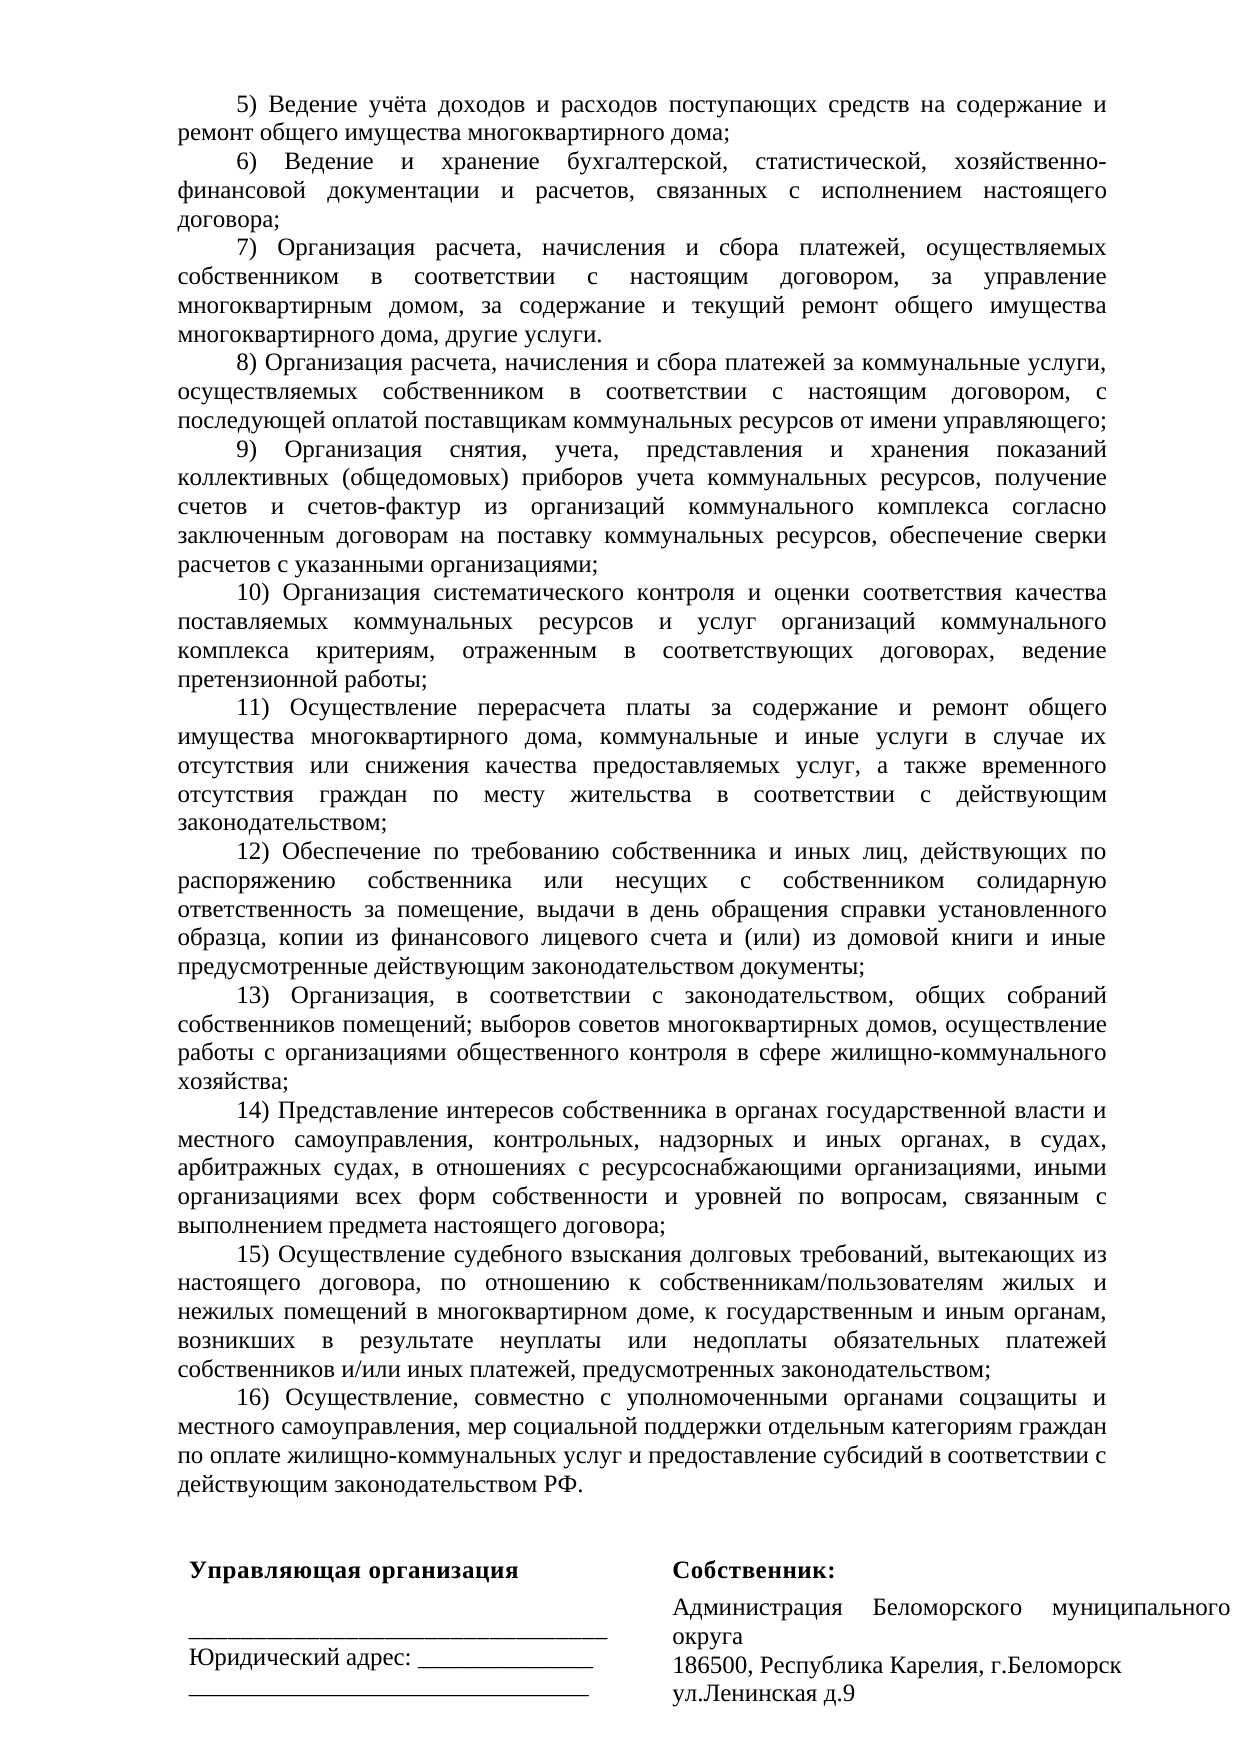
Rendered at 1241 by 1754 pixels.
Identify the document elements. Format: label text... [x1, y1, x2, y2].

table_header Собственник: [661, 1555, 1240, 1584]
text 14) Представление интересов собственника в органах государственной власти и местного самоуправления, контрольных, надзорных и иных органах, в судах, арбитражных судах, в отношениях с ресурсоснабжающими организациями, иными организациями всех форм собственности и уровней по вопросам, связанным с выполнением предмета настоящего договора; [177, 1095, 1107, 1239]
text 9) Организация снятия, учета, представления и хранения показаний коллективных (общедомовых) приборов учета коммунальных ресурсов, получение счетов и счетов-фактур из организаций коммунального комплекса согласно заключенным договорам на поставку коммунальных ресурсов, обеспечение сверки расчетов с указанными организациями; [177, 434, 1107, 577]
text 10) Организация систематического контроля и оценки соответствия качества поставляемых коммунальных ресурсов и услуг организаций коммунального комплекса критериям, отраженным в соответствующих договорах, ведение претензионной работы; [177, 577, 1107, 692]
text 7) Организация расчета, начисления и сбора платежей, осуществляемых собственником в соответствии с настоящим договором, за управление многоквартирным домом, за содержание и текущий ремонт общего имущества многоквартирного дома, другие услуги. [177, 232, 1107, 347]
text 12) Обеспечение по требованию собственника и иных лиц, действующих по распоряжению собственника или несущих с собственником солидарную ответственность за помещение, выдачи в день обращения справки установленного образца, копии из финансового лицевого счета и (или) из домовой книги и иные предусмотренные действующим законодательством документы; [177, 836, 1107, 980]
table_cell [177, 1584, 661, 1716]
text 6) Ведение и хранение бухгалтерской, статистической, хозяйственно-финансовой документации и расчетов, связанных с исполнением настоящего договора; [177, 146, 1107, 232]
text 5) Ведение учёта доходов и расходов поступающих средств на содержание и ремонт общего имущества многоквартирного дома; [177, 89, 1107, 146]
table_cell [661, 1584, 1240, 1716]
text 16) Осуществление, совместно с уполномоченными органами соцзащиты и местного самоуправления, мер социальной поддержки отдельным категориям граждан по оплате жилищно-коммунальных услуг и предоставление субсидий в соответствии с действующим законодательством РФ. [177, 1382, 1107, 1497]
table_header Управляющая организация [177, 1555, 661, 1584]
text 13) Организация, в соответствии с законодательством, общих собраний собственников помещений; выборов советов многоквартирных домов, осуществление работы с организациями общественного контроля в сфере жилищно-коммунального хозяйства; [177, 980, 1107, 1095]
text 11) Осуществление перерасчета платы за содержание и ремонт общего имущества многоквартирного дома, коммунальные и иные услуги в случае их отсутствия или снижения качества предоставляемых услуг, а также временного отсутствия граждан по месту жительства в соответствии с действующим законодательством; [177, 692, 1107, 836]
text 15) Осуществление судебного взыскания долговых требований, вытекающих из настоящего договора, по отношению к собственникам/пользователям жилых и нежилых помещений в многоквартирном доме, к государственным и иным органам, возникших в результате неуплаты или недоплаты обязательных платежей собственников и/или иных платежей, предусмотренных законодательством; [177, 1239, 1107, 1382]
text 8) Организация расчета, начисления и сбора платежей за коммунальные услуги, осуществляемых собственником в соответствии с настоящим договором, с последующей оплатой поставщикам коммунальных ресурсов от имени управляющего; [177, 347, 1107, 434]
